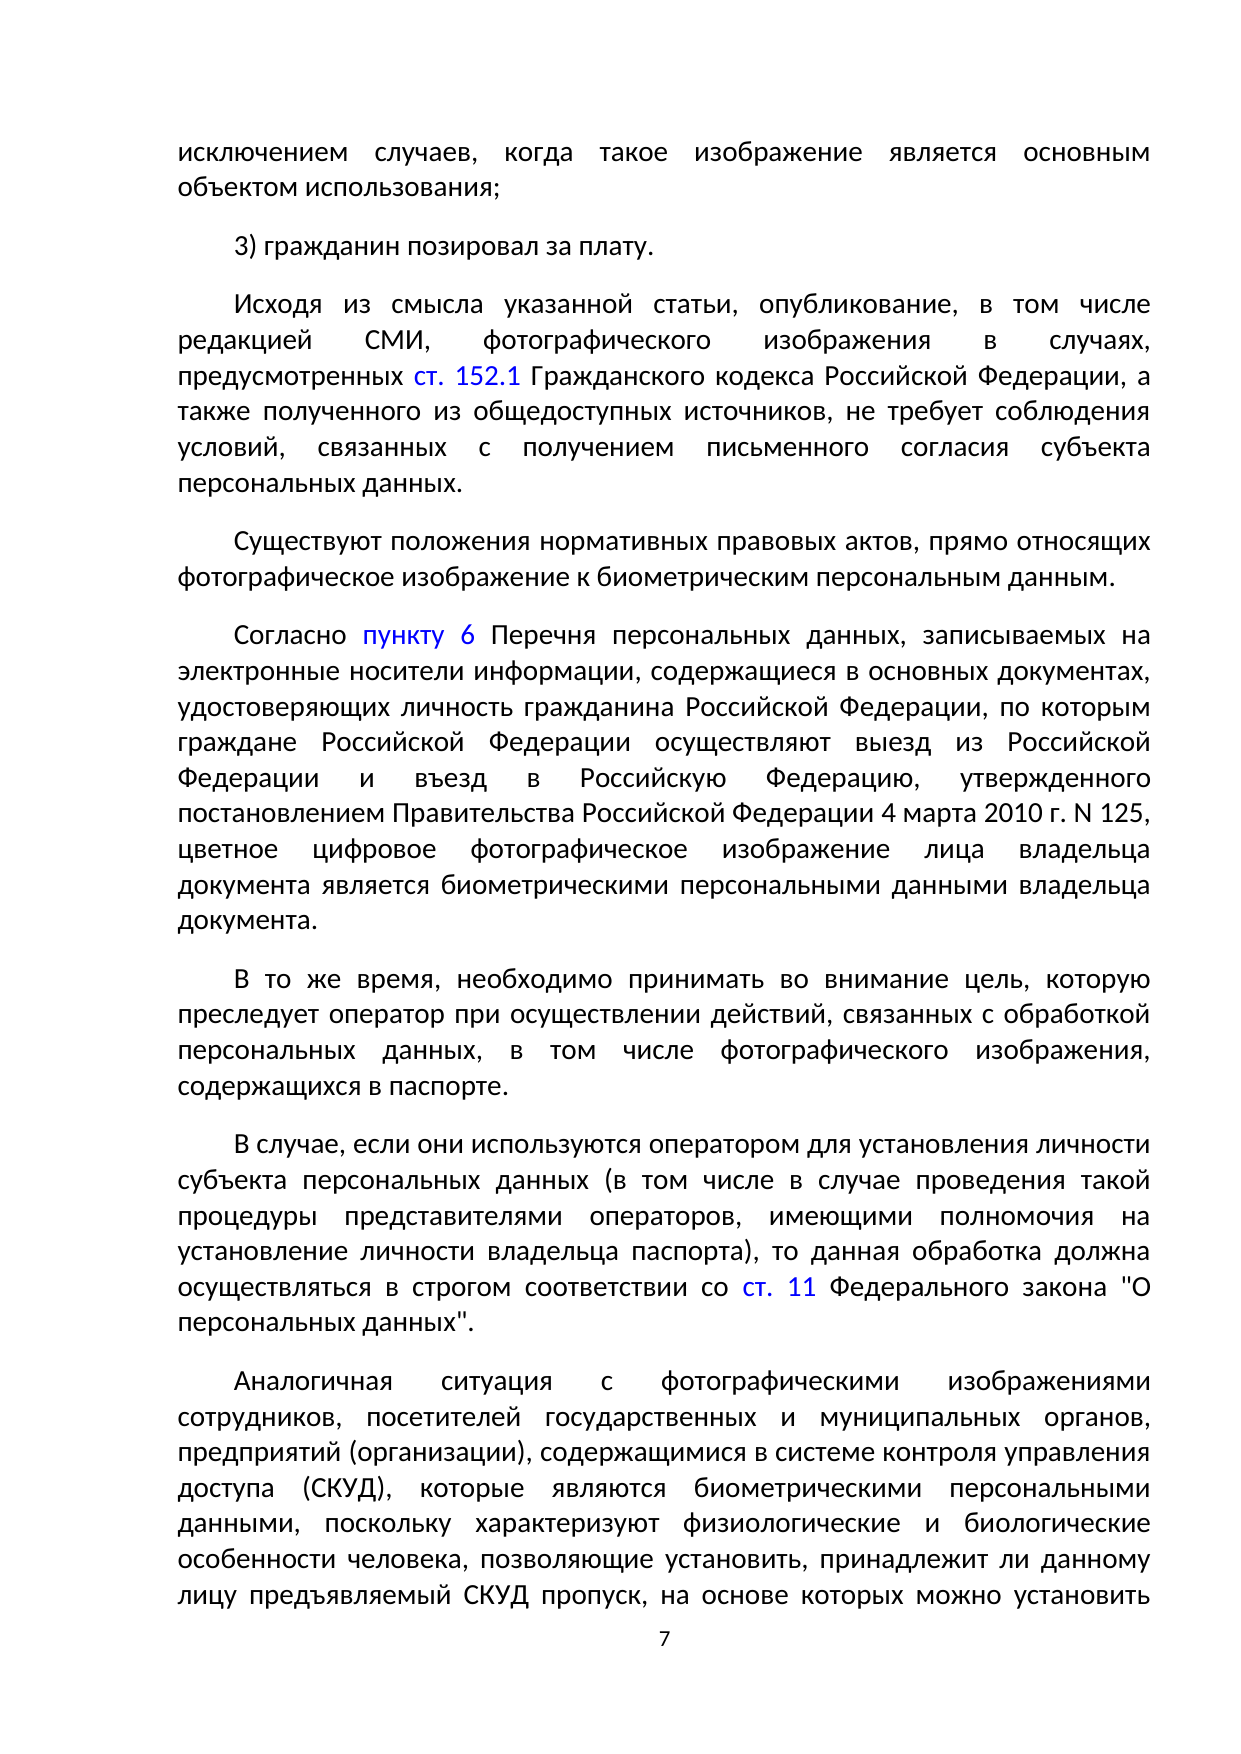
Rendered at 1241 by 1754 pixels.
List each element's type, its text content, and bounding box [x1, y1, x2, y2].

text Существуют положения нормативных правовых актов, прямо относящих фотографическое изображение к биометрическим персональным данным. [177, 522, 1152, 593]
text В случае, если они используются оператором для установления личности субъекта персональных данных (в том числе в случае проведения такой процедуры представителями операторов, имеющими полномочия на установление личности владельца паспорта), то данная обработка должна осуществляться в строгом соответствии со ст. 11 Федерального закона "О персональных данных". [177, 1125, 1152, 1339]
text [177, 1362, 1152, 1611]
text Согласно пункту 6 Перечня персональных данных, записываемых на электронные носители информации, содержащиеся в основных документах, удостоверяющих личность гражданина Российской Федерации, по которым граждане Российской Федерации осуществляют выезд из Российской Федерации и въезд в Российскую Федерацию, утвержденного постановлением Правительства Российской Федерации 4 марта 2010 г. N 125, цветное цифровое фотографическое изображение лица владельца документа является биометрическими персональными данными владельца документа. [177, 616, 1152, 937]
text В то же время, необходимо принимать во внимание цель, которую преследует оператор при осуществлении действий, связанных с обработкой персональных данных, в том числе фотографического изображения, содержащихся в паспорте. [177, 960, 1152, 1102]
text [177, 133, 1152, 204]
text 3) гражданин позировал за плату. [177, 227, 1152, 263]
text Исходя из смысла указанной статьи, опубликование, в том числе редакцией СМИ, фотографического изображения в случаях, предусмотренных ст. 152.1 Гражданского кодекса Российской Федерации, а также полученного из общедоступных источников, не требует соблюдения условий, связанных с получением письменного согласия субъекта персональных данных. [177, 286, 1152, 499]
